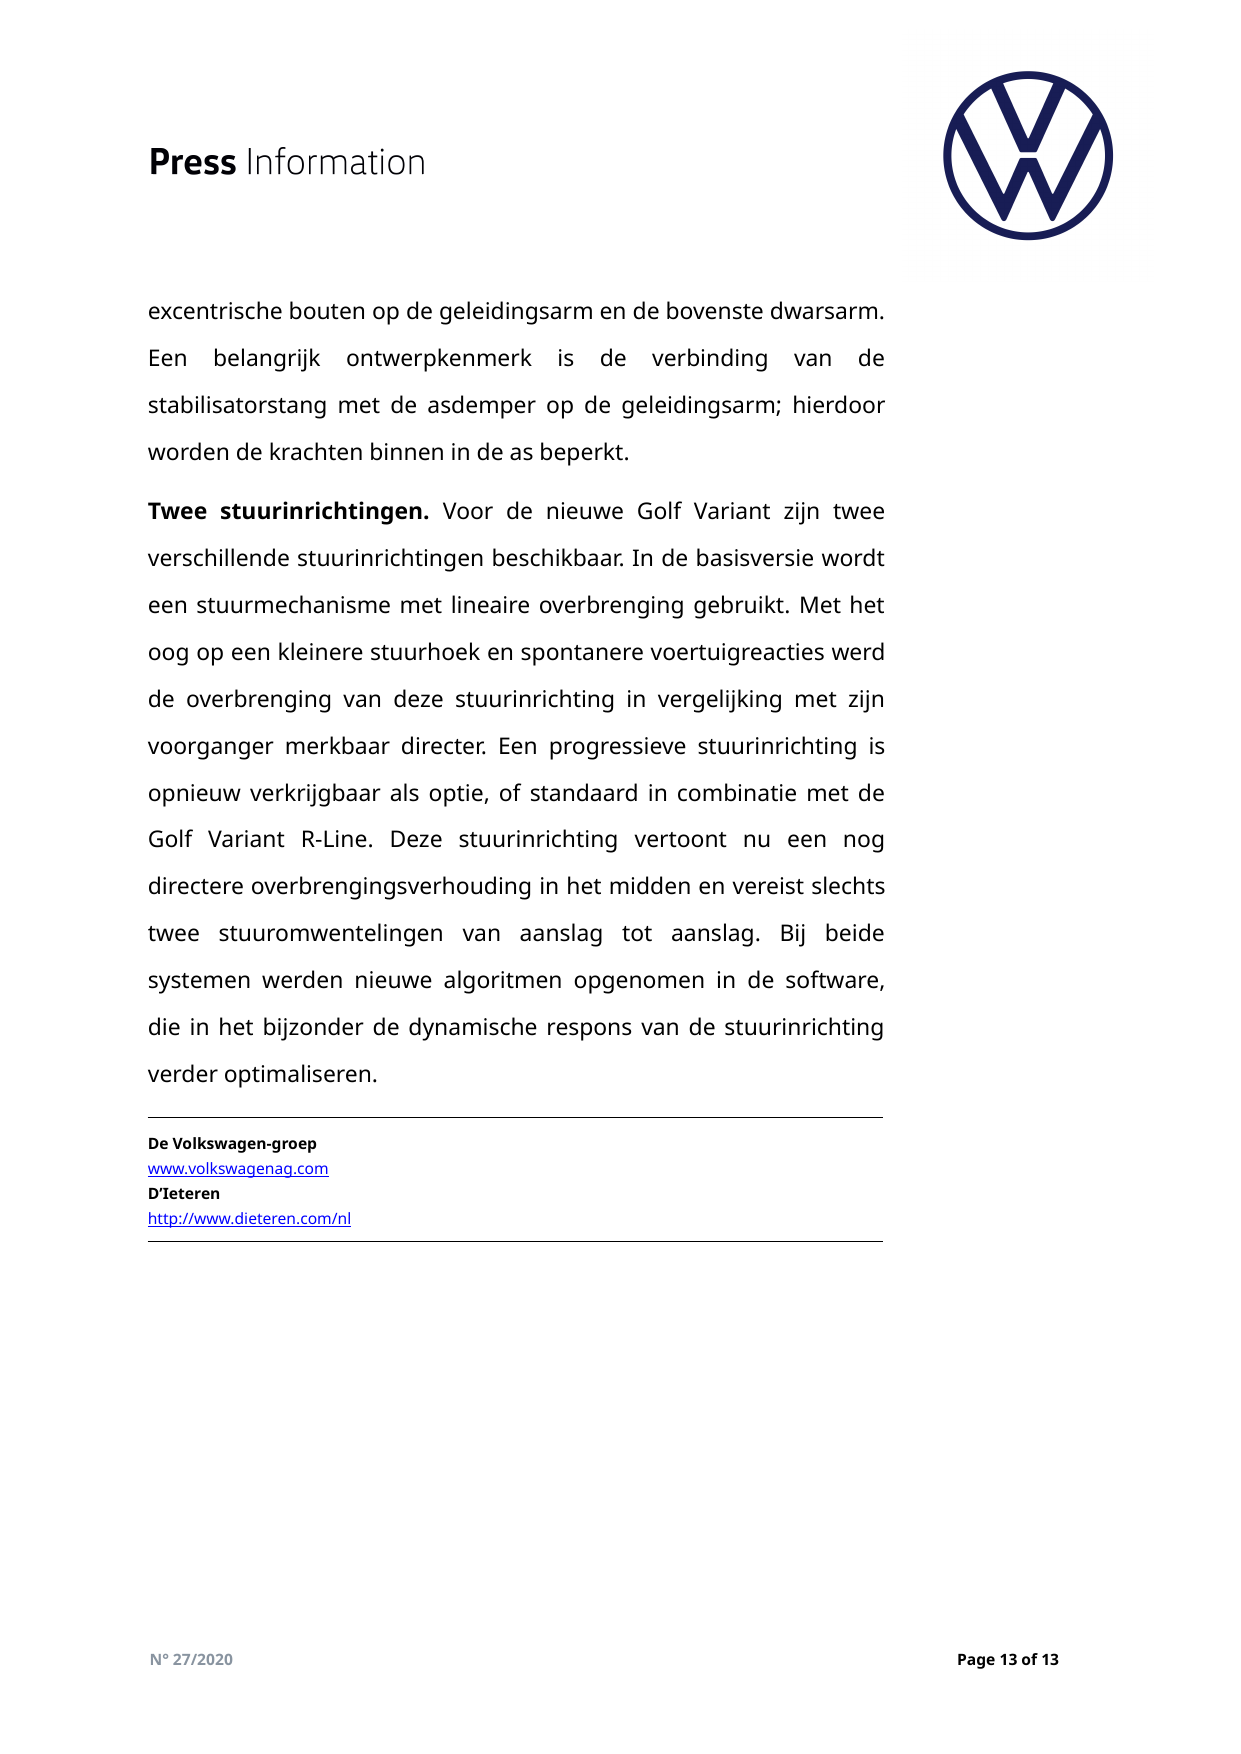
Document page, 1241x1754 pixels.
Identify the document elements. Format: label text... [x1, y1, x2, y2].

picture [150, 145, 425, 176]
picture [901, 29, 1154, 282]
text Twee stuurinrichtingen. Voor de nieuwe Golf Variant zijn twee verschillende stuurinrichtingen beschikbaar. In de basisversie wordt een stuurmechanisme met lineaire overbrenging gebruikt. Met het oog op een kleinere stuurhoek en spontanere voertuigreacties werd de overbrenging van deze stuurinrichting in vergelijking met zijn voorganger merkbaar directer. Een progressieve stuurinrichting is opnieuw verkrijgbaar als optie, of standaard in combinatie met de Golf Variant R-Line. Deze stuurinrichting vertoont nu een nog directere overbrengingsverhouding in het midden en vereist slechts twee stuuromwentelingen van aanslag tot aanslag. Bij beide systemen werden nieuwe algoritmen opgenomen in de software, die in het bijzonder de dynamische respons van de stuurinrichting verder optimaliseren. [148, 495, 886, 1089]
table_header De Volkswagen-groep www.volkswagenag.com D’Ieteren http://www.dieteren.com/nl [148, 1118, 883, 1241]
